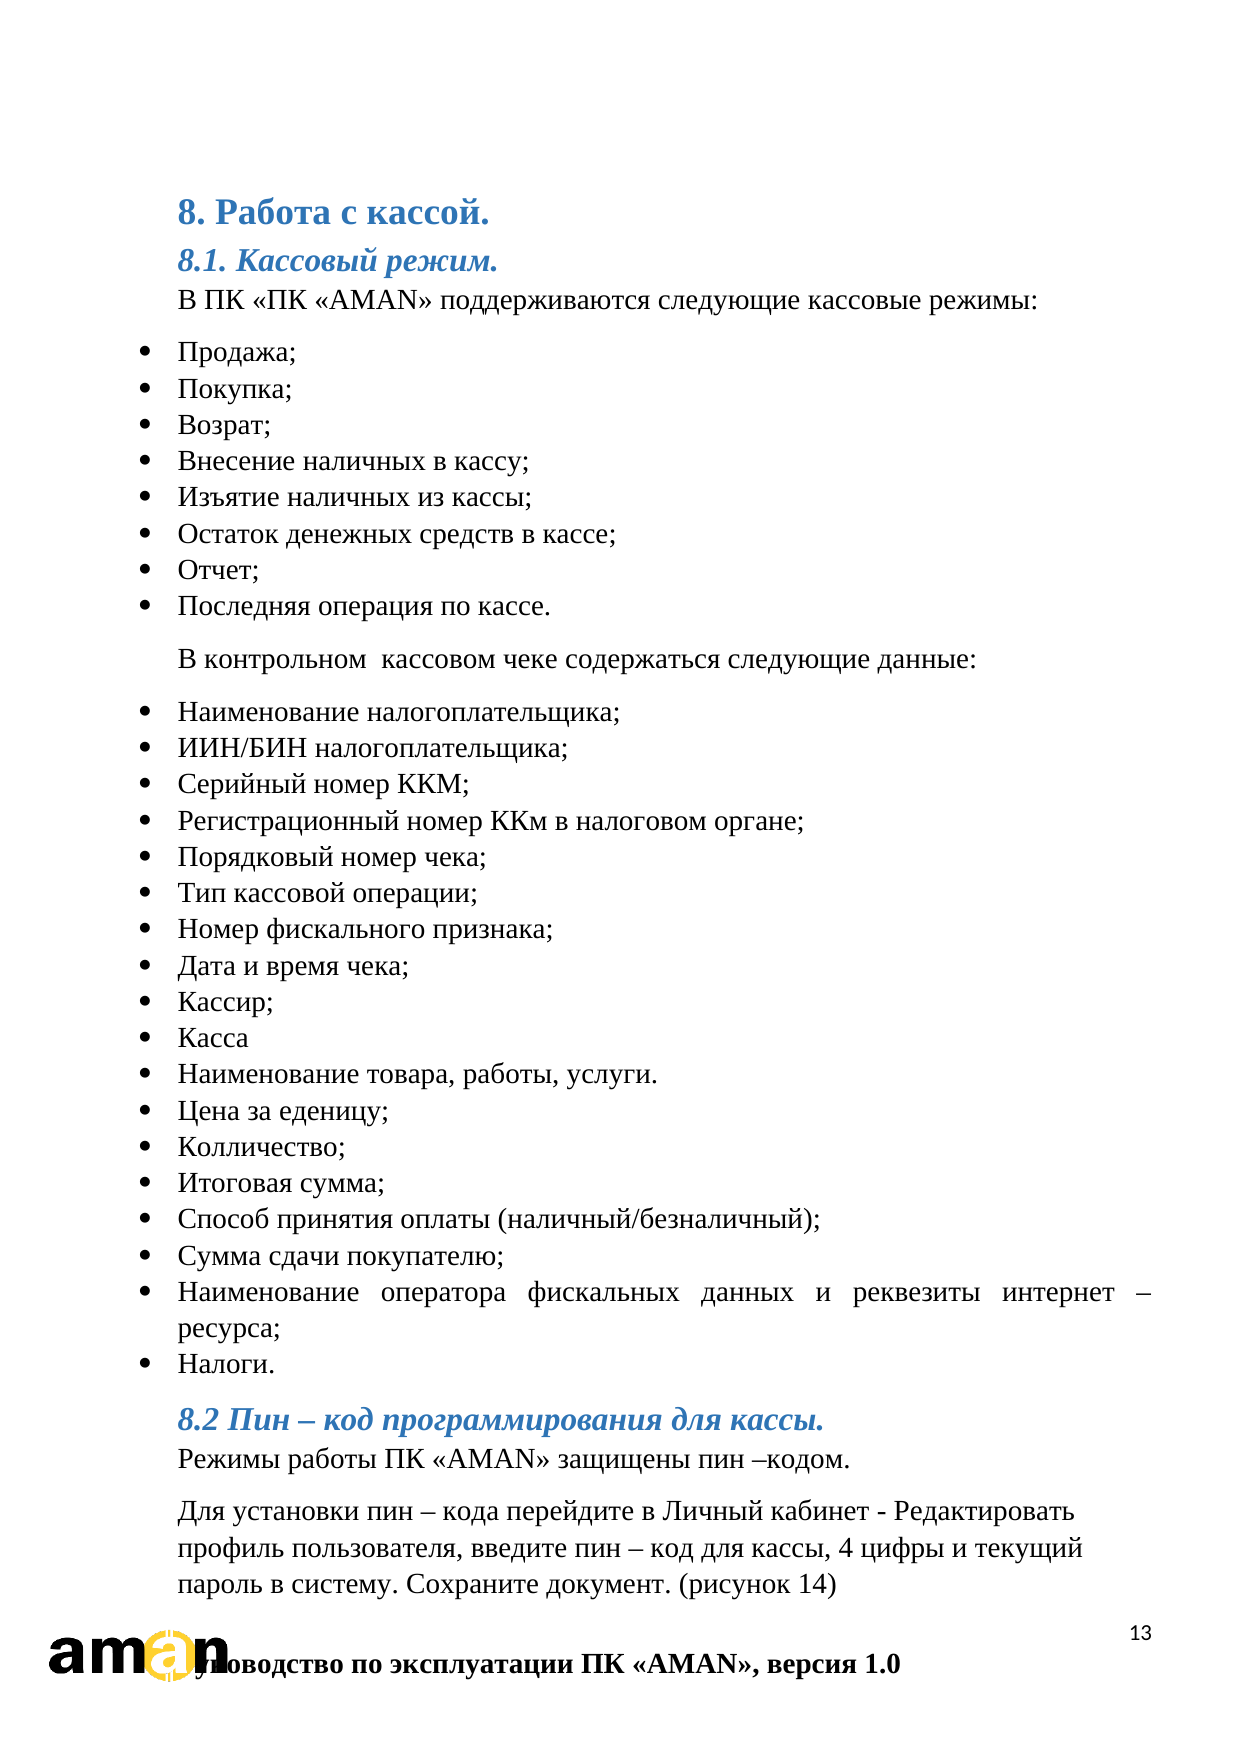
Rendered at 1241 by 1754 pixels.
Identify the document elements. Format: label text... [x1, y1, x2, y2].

list Касса [140, 1020, 1152, 1054]
subtitle 8. Работа с кассой. [177, 190, 1152, 233]
list Кассир; [140, 984, 1152, 1018]
picture [45, 1622, 230, 1686]
list ИИН/БИН налогоплательщика; [140, 730, 1152, 764]
list Покупка; [140, 371, 1152, 404]
list Продажа; [140, 334, 1152, 368]
list Регистрационный номер ККм в налоговом органе; [140, 803, 1152, 836]
list Возрат; [140, 407, 1152, 441]
list Колличество; [140, 1129, 1152, 1163]
list Отчет; [140, 552, 1152, 586]
list Налоги. [140, 1346, 1152, 1380]
text В ПК «ПК «AMAN» поддерживаются следующие кассовые режимы: [177, 282, 1152, 315]
list Цена за еденицу; [140, 1093, 1152, 1126]
list Наименование товара, работы, услуги. [140, 1057, 1152, 1090]
subtitle 8.1. Кассовый режим. [177, 240, 1152, 279]
text В контрольном кассовом чеке содержаться следующие данные: [177, 641, 1152, 675]
list Остаток денежных средств в кассе; [140, 516, 1152, 549]
subtitle 8.2 Пин – код программирования для кассы. [177, 1399, 1152, 1438]
list Серийный номер ККМ; [140, 767, 1152, 800]
list Наименование налогоплательщика; [140, 694, 1152, 728]
list Порядковый номер чека; [140, 839, 1152, 873]
list Способ принятия оплаты (наличный/безналичный); [140, 1202, 1152, 1235]
list Изъятие наличных из кассы; [140, 479, 1152, 513]
text Для установки пин – кода перейдите в Личный кабинет - Редактировать профиль пользователя, введите пин – код для кассы, 4 цифры и текущий пароль в систему. Сохраните документ. (рисунок 14) [177, 1493, 1152, 1599]
list Тип кассовой операции; [140, 875, 1152, 909]
list Дата и время чека; [140, 948, 1152, 981]
list Наименование оператора фискальных данных и реквезиты интернет – ресурса; [140, 1274, 1152, 1344]
list Сумма сдачи покупателю; [140, 1238, 1152, 1271]
list Итоговая сумма; [140, 1165, 1152, 1199]
text Режимы работы ПК «AMAN» защищены пин –кодом. [177, 1441, 1152, 1474]
list Номер фискального признака; [140, 912, 1152, 945]
list Последняя операция по кассе. [140, 588, 1152, 622]
list Внесение наличных в кассу; [140, 443, 1152, 477]
